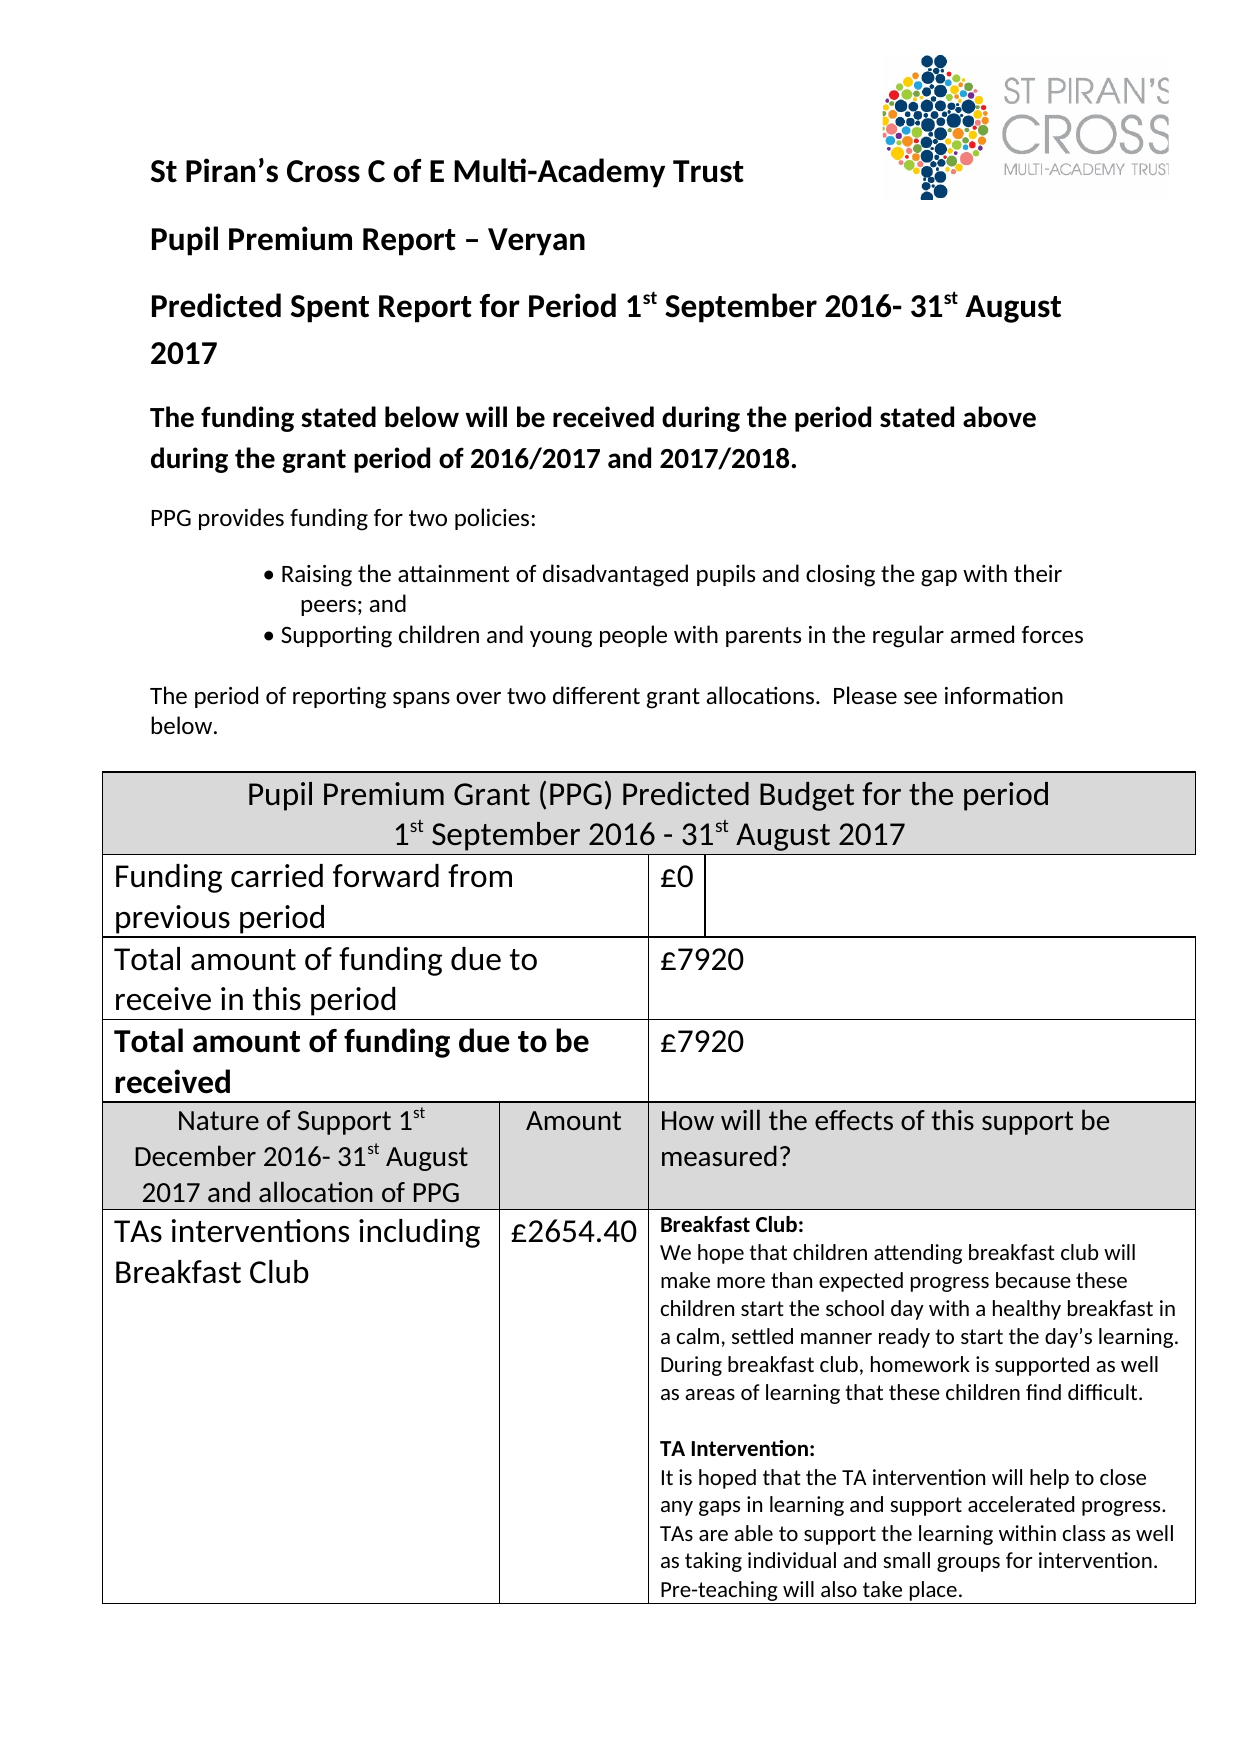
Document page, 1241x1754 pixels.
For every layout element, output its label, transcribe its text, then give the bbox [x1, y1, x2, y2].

table_cell £0 [649, 855, 704, 936]
table_cell £7920 [649, 938, 1195, 1019]
table_cell Total amount of funding due to be received [103, 1020, 648, 1101]
text St Piran’s Cross C of E Multi-Academy Trust [150, 150, 881, 191]
text Pupil Premium Report – Veryan [150, 218, 1090, 258]
table_cell How will the effects of this support be measured? [649, 1103, 1195, 1209]
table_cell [649, 1210, 1195, 1603]
table_cell Total amount of funding due to receive in this period [103, 938, 648, 1019]
table_header Pupil Premium Grant (PPG) Predicted Budget for the period 1st September 2016 - 31st August 2017 [103, 773, 1195, 854]
text • Supporting children and young people with parents in the regular armed forces [262, 619, 1090, 649]
table_cell £7920 [649, 1020, 1195, 1101]
text Predicted Spent Report for Period 1st September 2016- 31st August 2017 [150, 285, 1090, 373]
text • Raising the attainment of disadvantaged pupils and closing the gap with their peers; and [262, 558, 1090, 619]
table_cell Amount [500, 1103, 648, 1209]
text PPG provides funding for two policies: [150, 502, 1090, 533]
table_cell £2654.40 [500, 1210, 648, 1603]
text The period of reporting spans over two different grant allocations. Please see information below. [150, 680, 1090, 741]
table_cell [103, 1210, 499, 1603]
text The funding stated below will be received during the period stated above during the grant period of 2016/2017 and 2017/2018. [150, 399, 1090, 476]
table_cell Funding carried forward from previous period [103, 855, 648, 936]
picture [881, 55, 1168, 199]
table_cell Nature of Support 1st December 2016- 31st August 2017 and allocation of PPG [103, 1103, 499, 1209]
